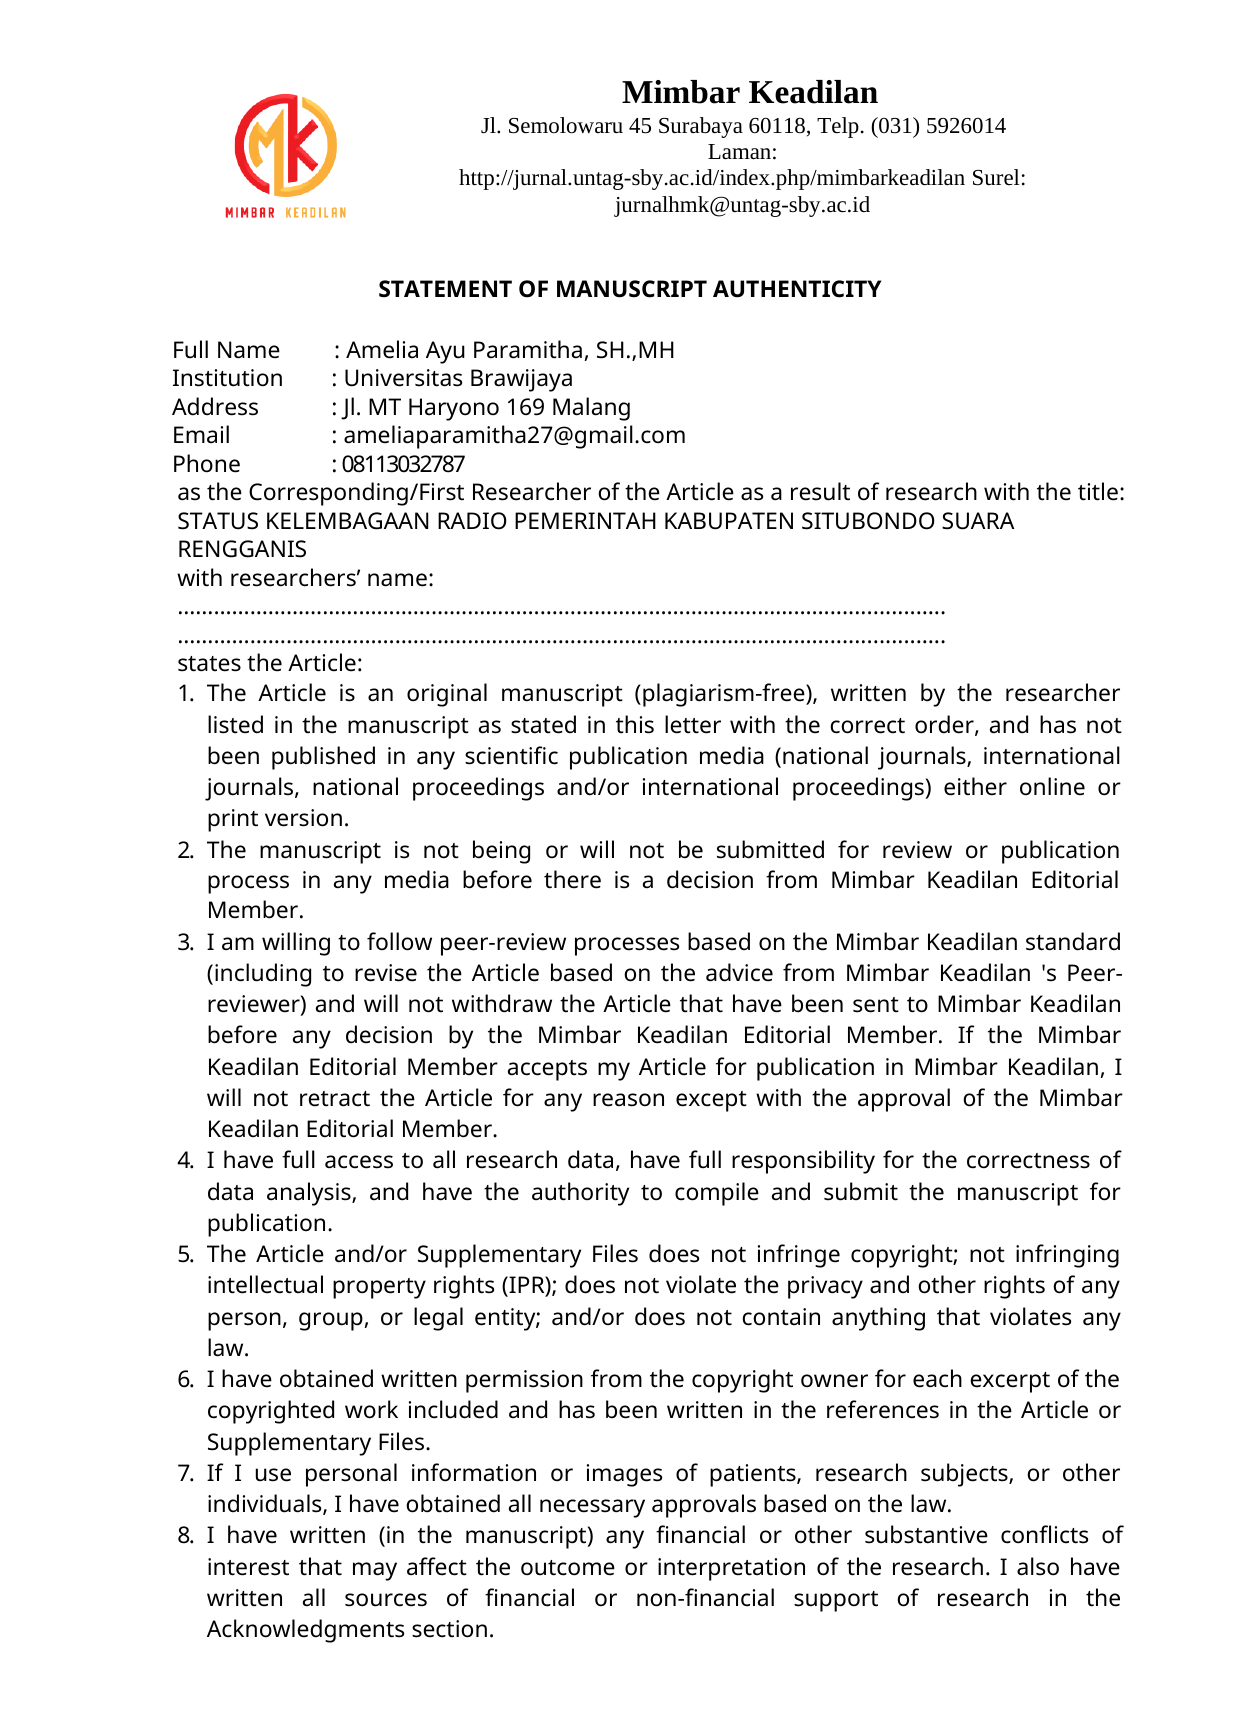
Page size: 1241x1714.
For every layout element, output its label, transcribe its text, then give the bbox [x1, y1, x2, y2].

text Phone : 08113032787 [172, 450, 968, 478]
text Email : ameliaparamitha27@gmail.com [172, 421, 968, 449]
text Institution : Universitas Brawijaya [106, 364, 968, 392]
picture [225, 93, 346, 218]
text Address : Jl. MT Haryono 169 Malang [172, 393, 968, 421]
text as the Corresponding/First Researcher of the Article as a result of research with the title: [177, 478, 1134, 506]
text STATUS KELEMBAGAAN RADIO PEMERINTAH KABUPATEN SITUBONDO SUARA RENGGANIS [177, 507, 1134, 563]
list The manuscript is not being or will not be submitted for review or publication process in any media before there is a decision from Mimbar Keadilan Editorial Member. [177, 833, 1121, 925]
list I have written (in the manuscript) any financial or other substantive conflicts of interest that may affect the outcome or interpretation of the research. I also have written all sources of financial or non-financial support of research in the Acknowledgments section. [177, 1519, 1123, 1644]
list I have obtained written permission from the copyright owner for each excerpt of the copyrighted work included and has been written in the references in the Article or Supplementary Files. [177, 1363, 1122, 1457]
text with researchers’ name: [177, 563, 1134, 592]
text ………………………………………………………………………………………………...............…. [177, 592, 1134, 620]
text STATEMENT OF MANUSCRIPT AUTHENTICITY [378, 273, 1134, 304]
list The Article and/or Supplementary Files does not infringe copyright; not infringing intellectual property rights (IPR); does not violate the privacy and other rights of any person, group, or legal entity; and/or does not contain anything that violates any law. [177, 1238, 1122, 1363]
text ………………………………………………………………………………………………...............…. [177, 621, 1134, 649]
text Full Name : Amelia Ayu Paramitha, SH.,MH [106, 335, 968, 364]
list The Article is an original manuscript (plagiarism-free), written by the researcher listed in the manuscript as stated in this letter with the correct order, and has not been published in any scientific publication media (national journals, international journals, national proceedings and/or international proceedings) either online or print version. [177, 677, 1122, 833]
text states the Article: [177, 649, 1134, 677]
list I have full access to all research data, have full responsibility for the correctness of data analysis, and have the authority to compile and submit the manuscript for publication. [177, 1144, 1122, 1238]
list If I use personal information or images of patients, research subjects, or other individuals, I have obtained all necessary approvals based on the law. [177, 1457, 1122, 1519]
list I am willing to follow peer-review processes based on the Mimbar Keadilan standard (including to revise the Article based on the advice from Mimbar Keadilan 's Peer-reviewer) and will not withdraw the Article that have been sent to Mimbar Keadilan before any decision by the Mimbar Keadilan Editorial Member. If the Mimbar Keadilan Editorial Member accepts my Article for publication in Mimbar Keadilan, I will not retract the Article for any reason except with the approval of the Mimbar Keadilan Editorial Member. [177, 925, 1123, 1144]
text Jl. Semolowaru 45 Surabaya 60118, Telp. (031) 5926014 Laman: http://jurnal.untag-sby.ac.id/index.php/mimbarkeadilan Surel: jurnalhmk@untag-sby.ac.id [452, 112, 1033, 217]
subtitle Mimbar Keadilan [622, 73, 1134, 112]
